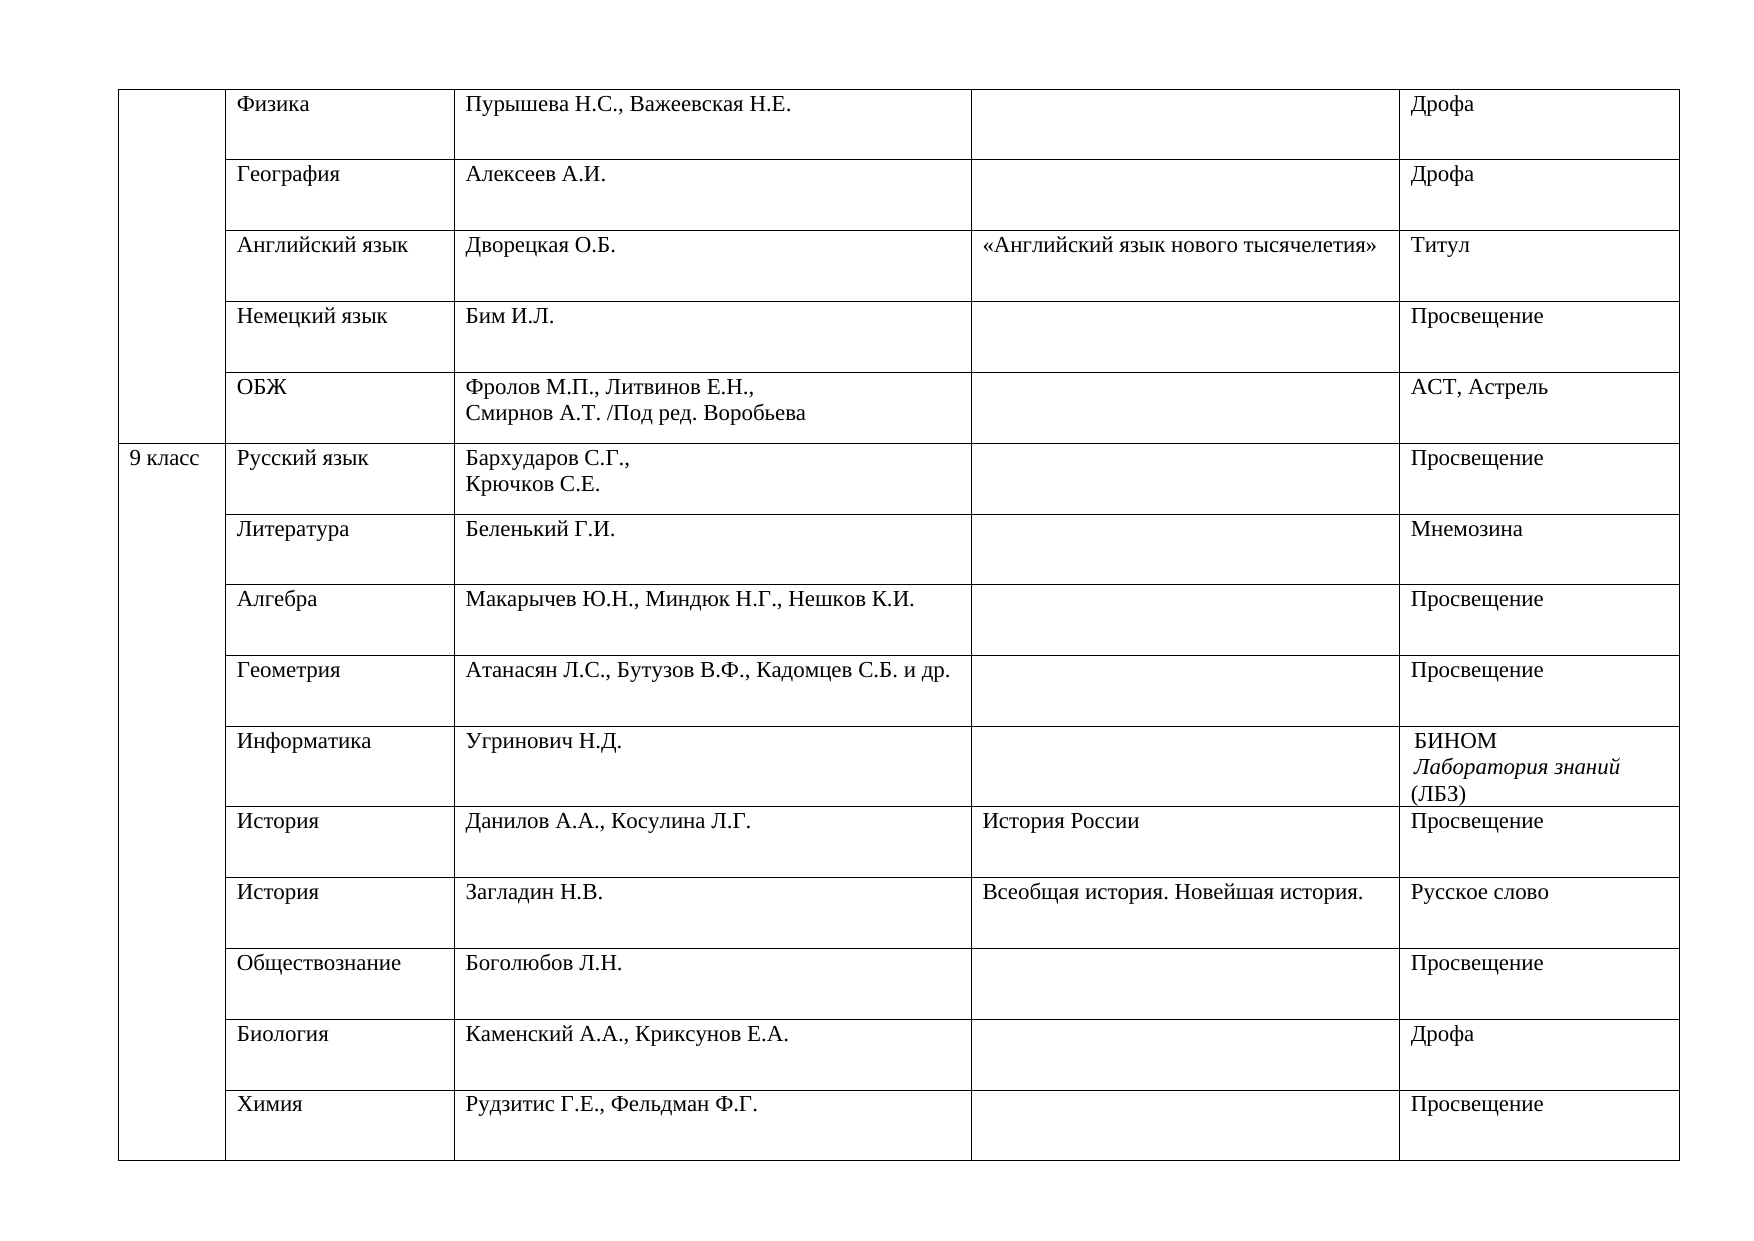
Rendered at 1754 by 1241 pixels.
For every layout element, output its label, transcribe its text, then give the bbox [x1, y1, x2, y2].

table_cell [972, 1020, 1399, 1089]
table_cell История России [972, 807, 1399, 877]
table_cell Атанасян Л.С., Бутузов В.Ф., Кадомцев С.Б. и др. [455, 656, 971, 726]
table_cell [972, 160, 1399, 230]
table_cell Просвещение [1400, 656, 1679, 726]
table_cell Алгебра [226, 585, 454, 655]
table_cell [972, 949, 1399, 1019]
table_cell Дрофа [1400, 90, 1679, 159]
table_cell Алексеев А.И. [455, 160, 971, 230]
table_cell Боголюбов Л.Н. [455, 949, 971, 1019]
table_cell Данилов А.А., Косулина Л.Г. [455, 807, 971, 877]
table_cell Пурышева Н.С., Важеевская Н.Е. [455, 90, 971, 159]
table_cell «Английский язык нового тысячелетия» [972, 231, 1399, 301]
table_cell 9 класс [119, 444, 225, 1160]
table_cell История [226, 878, 454, 948]
table_cell Всеобщая история. Новейшая история. [972, 878, 1399, 948]
table_cell Информатика [226, 727, 454, 806]
table_cell Русский язык [226, 444, 454, 513]
table_cell Физика [226, 90, 454, 159]
table_cell Мнемозина [1400, 515, 1679, 584]
table_cell Просвещение [1400, 302, 1679, 372]
table_cell ОБЖ [226, 373, 454, 443]
table_cell [972, 656, 1399, 726]
table_cell [972, 444, 1399, 513]
table_cell Дрофа [1400, 1020, 1679, 1089]
table_cell Угринович Н.Д. [455, 727, 971, 806]
table_cell История [226, 807, 454, 877]
table_cell Дворецкая О.Б. [455, 231, 971, 301]
table_cell Просвещение [1400, 1091, 1679, 1160]
table_cell Каменский А.А., Криксунов Е.А. [455, 1020, 971, 1089]
table_cell [972, 515, 1399, 584]
table_cell [972, 585, 1399, 655]
table_cell [972, 373, 1399, 443]
table_cell Рудзитис Г.Е., Фельдман Ф.Г. [455, 1091, 971, 1160]
table_cell [972, 302, 1399, 372]
table_cell Фролов М.П., Литвинов Е.Н., Смирнов А.Т. /Под ред. Воробьева [455, 373, 971, 443]
table_cell Просвещение [1400, 949, 1679, 1019]
table_cell АСТ, Астрель [1400, 373, 1679, 443]
table_cell Биология [226, 1020, 454, 1089]
table_cell География [226, 160, 454, 230]
table_cell Английский язык [226, 231, 454, 301]
table_cell [972, 90, 1399, 159]
table_cell БИНОМ Лаборатория знаний (ЛБЗ) [1400, 727, 1679, 806]
table_cell Просвещение [1400, 585, 1679, 655]
table_cell Просвещение [1400, 444, 1679, 513]
table_cell Загладин Н.В. [455, 878, 971, 948]
table_cell Русское слово [1400, 878, 1679, 948]
table_cell Геометрия [226, 656, 454, 726]
table_cell Обществознание [226, 949, 454, 1019]
table_cell Бим И.Л. [455, 302, 971, 372]
table_cell Химия [226, 1091, 454, 1160]
table_cell Бархударов С.Г., Крючков С.Е. [455, 444, 971, 513]
table_cell Просвещение [1400, 807, 1679, 877]
table_cell Литература [226, 515, 454, 584]
table_cell Дрофа [1400, 160, 1679, 230]
table_cell [972, 727, 1399, 806]
table_cell Титул [1400, 231, 1679, 301]
table_cell Макарычев Ю.Н., Миндюк Н.Г., Нешков К.И. [455, 585, 971, 655]
table_cell Немецкий язык [226, 302, 454, 372]
table_cell Беленький Г.И. [455, 515, 971, 584]
table_cell [972, 1091, 1399, 1160]
